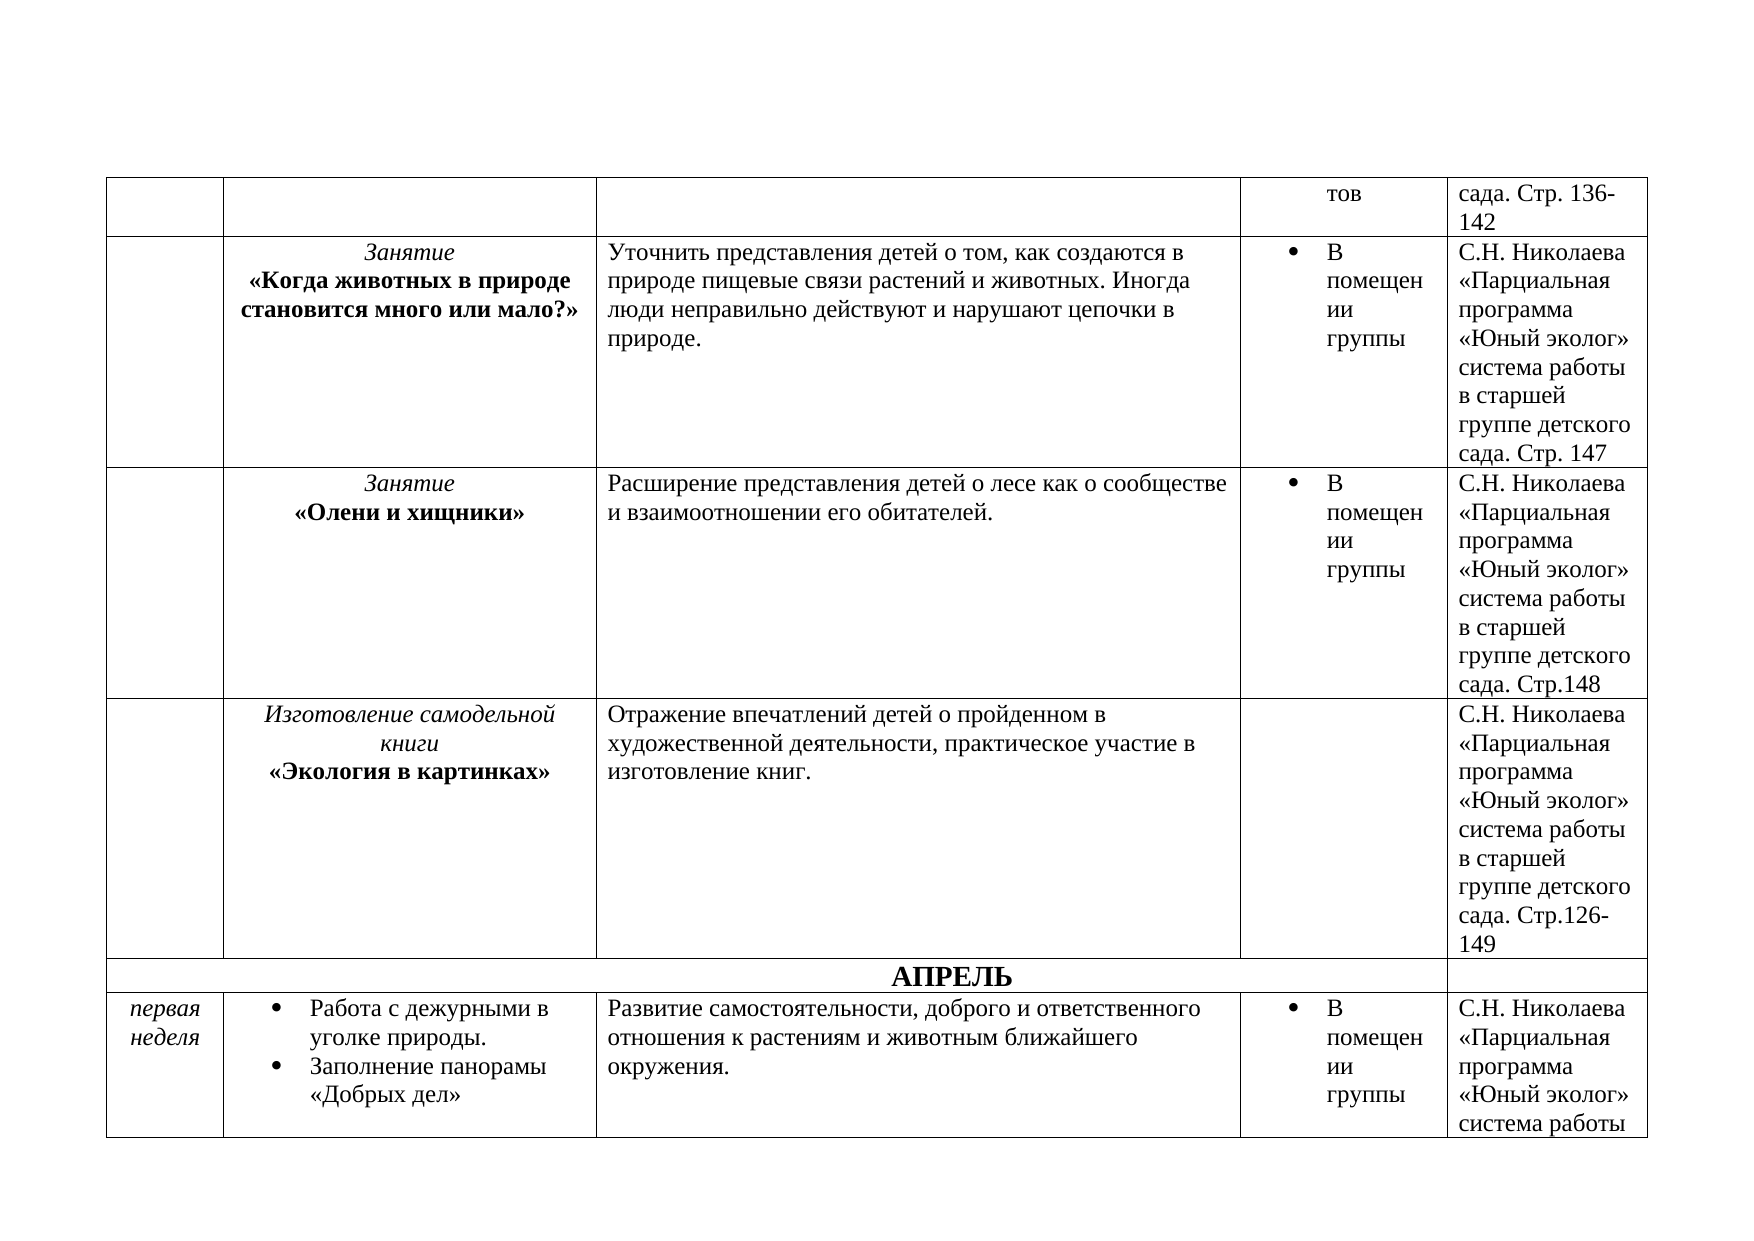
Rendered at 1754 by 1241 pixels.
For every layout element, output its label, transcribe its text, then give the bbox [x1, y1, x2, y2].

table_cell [224, 178, 596, 236]
table_cell Отражение впечатлений детей о пройденном в художественной деятельности, практическое участие в изготовление книг. [597, 699, 1240, 958]
table_cell В помещении группы [1241, 993, 1447, 1137]
table_cell [1448, 959, 1647, 992]
table_cell Изготовление самодельной книги «Экология в картинках» [224, 699, 596, 958]
table_cell С.Н. Николаева «Парциальная программа «Юный эколог» система работы в старшей группе детского сада. Стр.148 [1448, 468, 1647, 698]
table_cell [1448, 993, 1647, 1137]
table_cell Расширение представления детей о лесе как о сообществе и взаимоотношении его обитателей. [597, 468, 1240, 698]
table_cell С.Н. Николаева «Парциальная программа «Юный эколог» система работы в старшей группе детского сада. Стр. 147 [1448, 237, 1647, 467]
table_cell [107, 178, 223, 236]
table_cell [597, 993, 1240, 1137]
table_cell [224, 993, 596, 1137]
table_cell Уточнить представления детей о том, как создаются в природе пищевые связи растений и животных. Иногда люди неправильно действуют и нарушают цепочки в природе. [597, 237, 1240, 467]
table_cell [597, 178, 1240, 236]
table_cell С.Н. Николаева «Парциальная программа «Юный эколог» система работы в старшей группе детского сада. Стр.126-149 [1448, 699, 1647, 958]
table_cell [1448, 178, 1647, 236]
table_cell Занятие «Олени и хищники» [224, 468, 596, 698]
table_cell первая неделя [107, 993, 223, 1137]
table_cell В помещении группы [1241, 468, 1447, 698]
table_cell АПРЕЛЬ [107, 959, 1447, 992]
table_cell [1241, 178, 1447, 236]
table_cell В помещении группы [1241, 237, 1447, 467]
table_cell [107, 699, 223, 958]
table_cell Занятие «Когда животных в природе становится много или мало?» [224, 237, 596, 467]
table_cell [107, 468, 223, 698]
table_cell [1241, 699, 1447, 958]
table_cell [107, 237, 223, 467]
